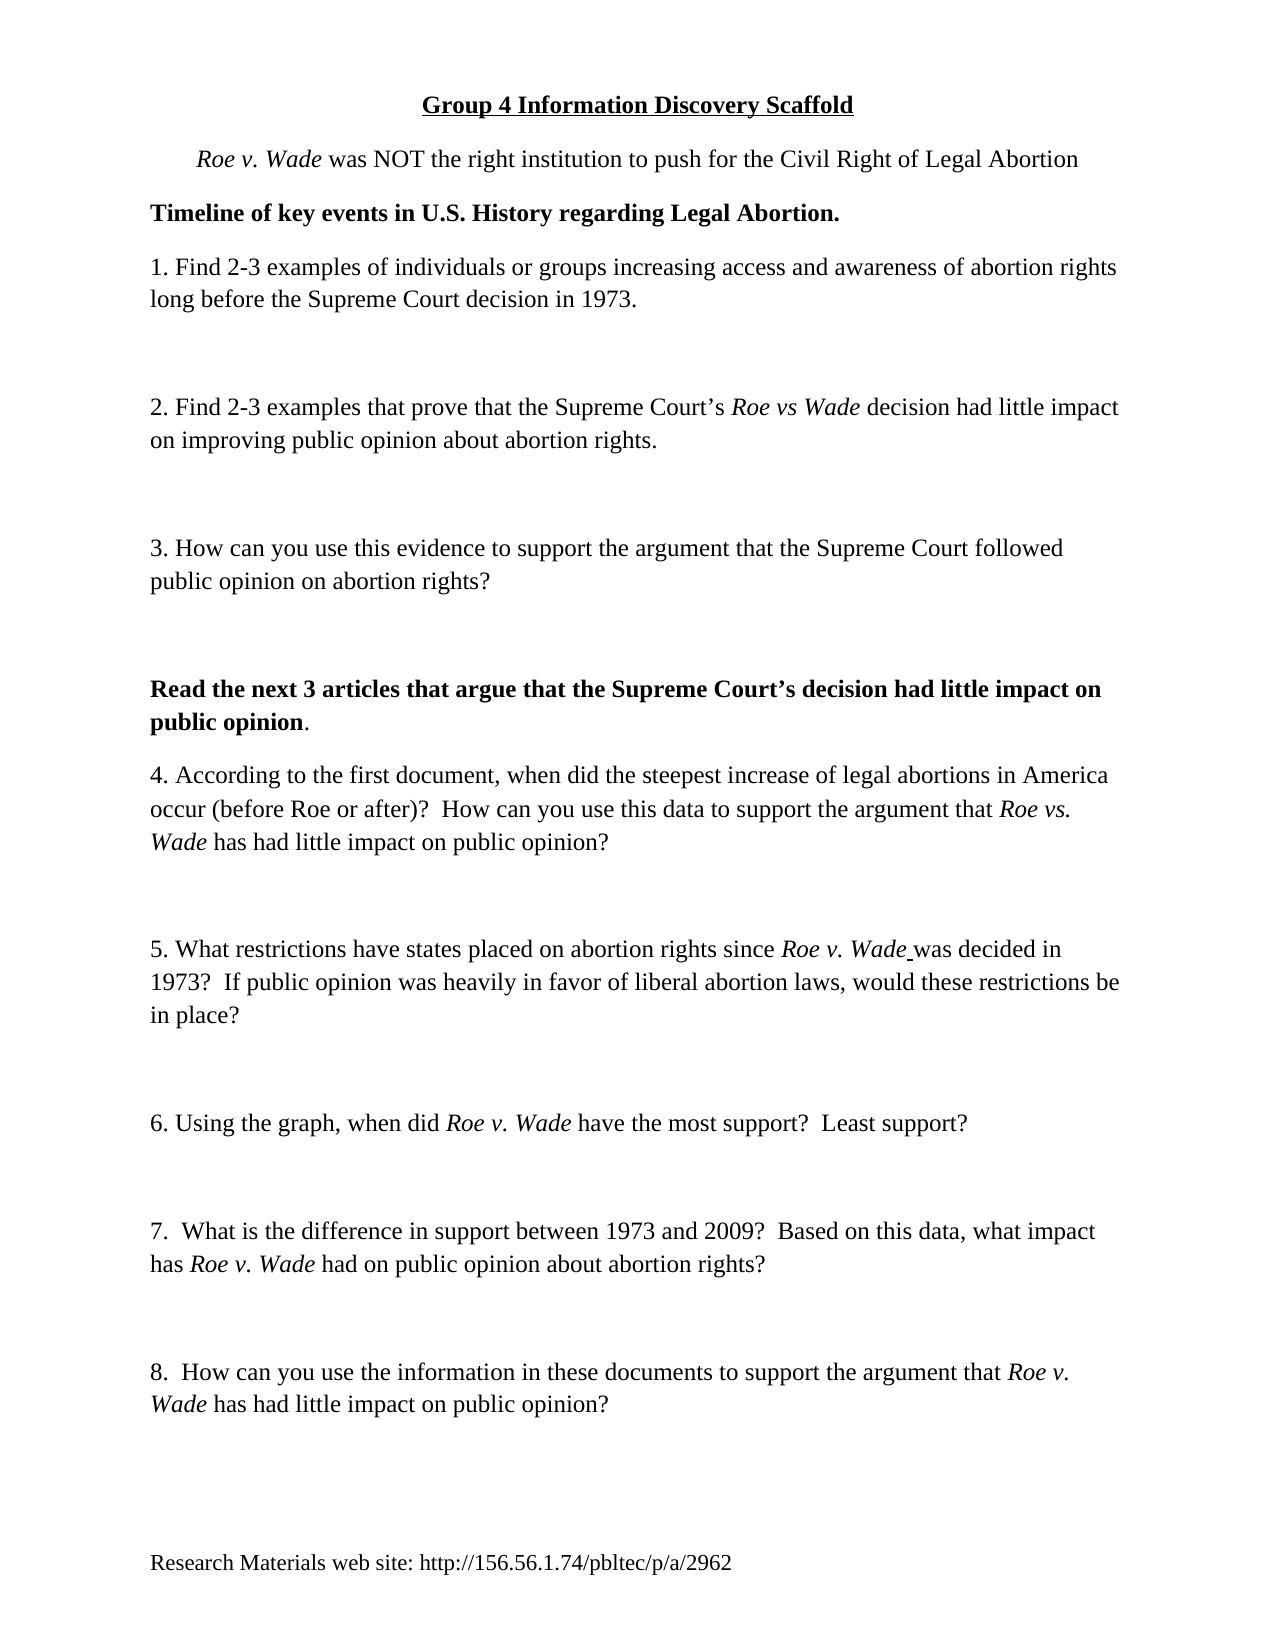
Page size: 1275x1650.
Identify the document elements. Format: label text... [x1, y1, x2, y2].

text 6. Using the graph, when did Roe v. Wade have the most support? Least support? [150, 1108, 1125, 1137]
text Group 4 Information Discovery Scaffold [150, 90, 1125, 119]
text 7. What is the difference in support between 1973 and 2009? Based on this data, what impact has Roe v. Wade had on public opinion about abortion rights? [150, 1216, 1125, 1278]
text 5. What restrictions have states placed on abortion rights since Roe v. Wade was decided in 1973? If public opinion was heavily in favor of liberal abortion laws, would these restrictions be in place? [150, 934, 1125, 1029]
text 8. How can you use the information in these documents to support the argument that Roe v. Wade has had little impact on public opinion? [150, 1357, 1125, 1418]
text 2. Find 2-3 examples that prove that the Supreme Court’s Roe vs Wade decision had little impact on improving public opinion about abortion rights. [150, 392, 1125, 454]
text 1. Find 2-3 examples of individuals or groups increasing access and awareness of abortion rights long before the Supreme Court decision in 1973. [150, 252, 1125, 313]
text Roe v. Wade was NOT the right institution to push for the Civil Right of Legal Abortion [150, 144, 1125, 173]
text Timeline of key events in U.S. History regarding Legal Abortion. [150, 198, 1125, 226]
text 3. How can you use this evidence to support the argument that the Supreme Court followed public opinion on abortion rights? [150, 533, 1125, 595]
text Read the next 3 articles that argue that the Supreme Court’s decision had little impact on public opinion. [150, 674, 1125, 736]
text 4. According to the first document, when did the steepest increase of legal abortions in America occur (before Roe or after)? How can you use this data to support the argument that Roe vs. Wade has had little impact on public opinion? [150, 761, 1125, 855]
